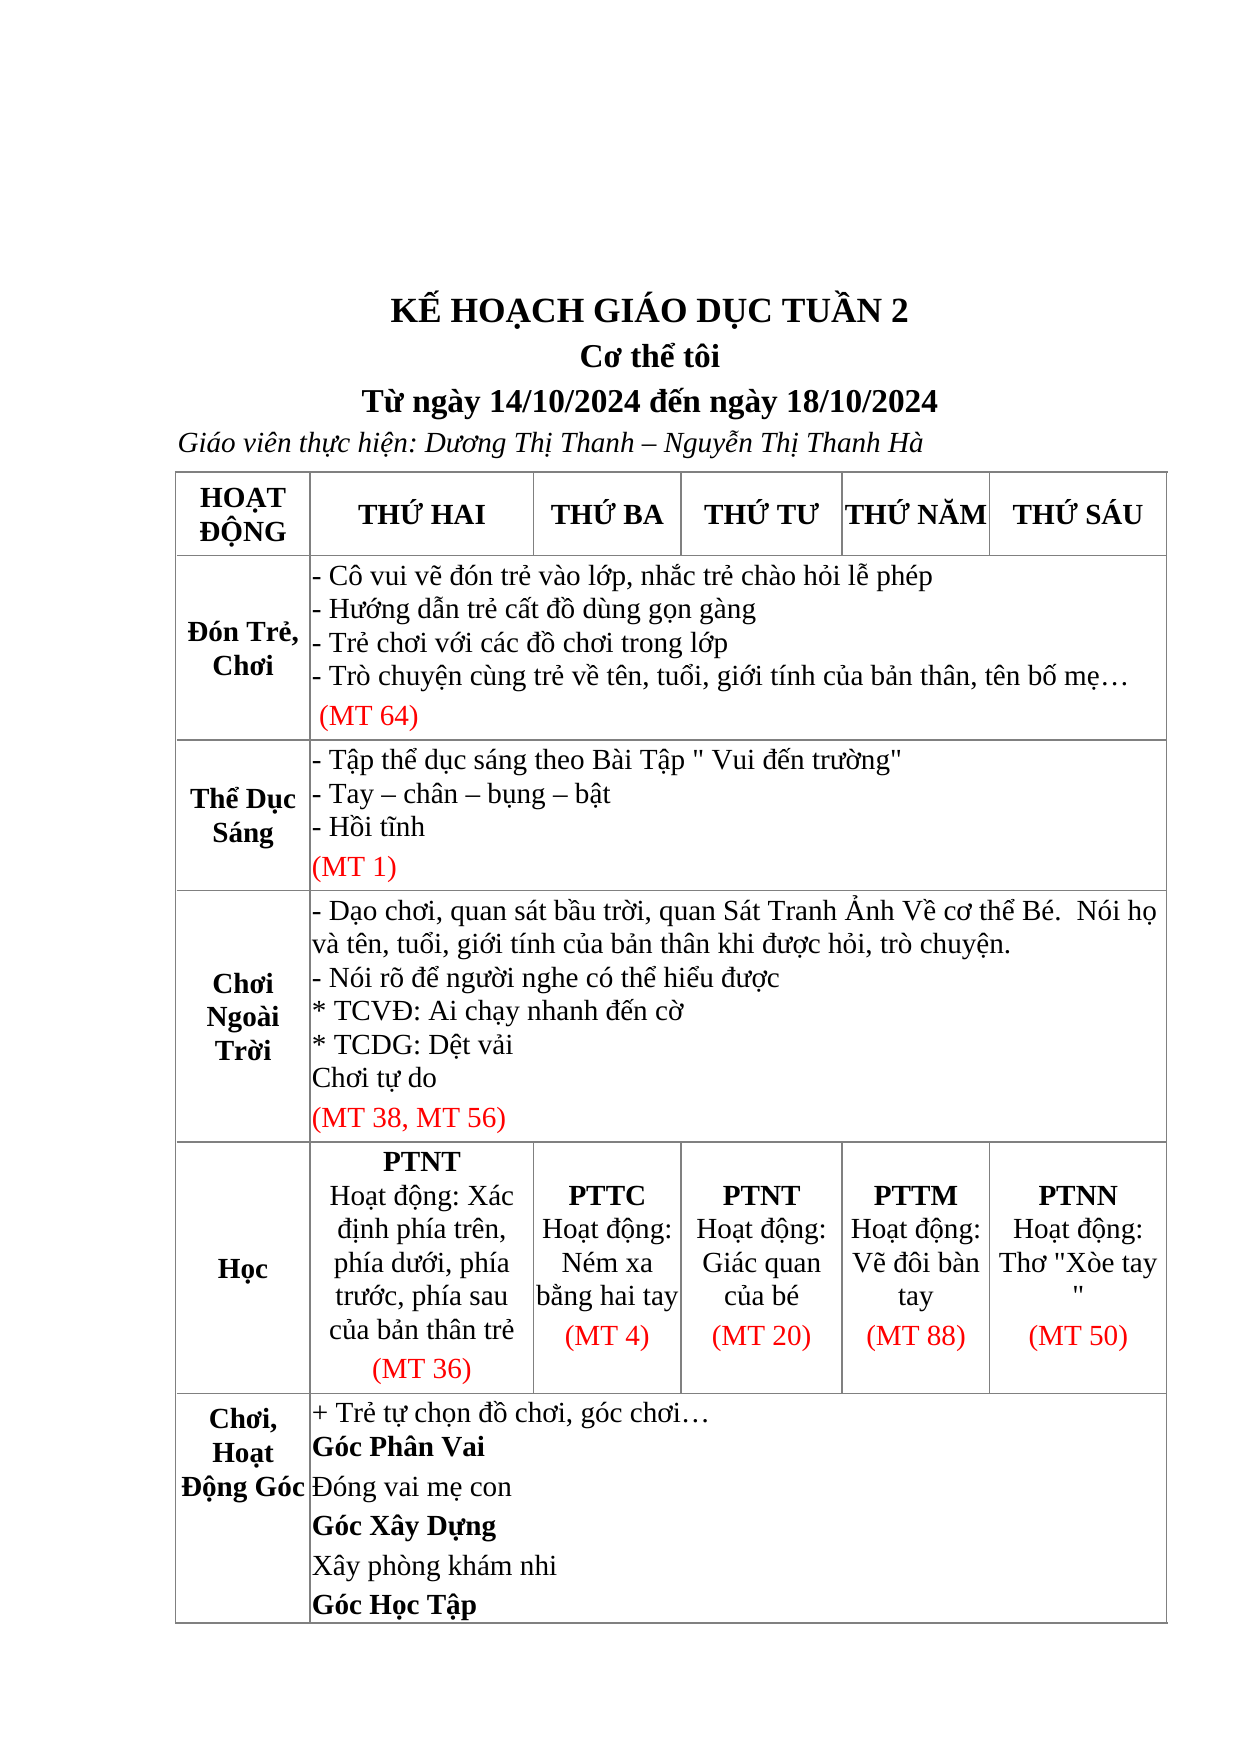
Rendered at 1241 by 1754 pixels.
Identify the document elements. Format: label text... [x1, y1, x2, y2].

text Giáo viên thực hiện: Dương Thị Thanh – Nguyễn Thị Thanh Hà [177, 425, 1122, 459]
text Cơ thể tôi [177, 337, 1122, 375]
text Từ ngày 14/10/2024 đến ngày 18/10/2024 [177, 381, 1122, 419]
table_cell PTTM Hoạt động: Vẽ đôi bàn tay (MT 88) [843, 1143, 989, 1392]
table_cell Chơi, Hoạt Động Góc [176, 1394, 309, 1622]
table_header HOẠT ĐỘNG [176, 473, 309, 555]
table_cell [311, 1394, 1166, 1622]
text KẾ HOẠCH GIÁO DỤC TUẦN 2 [177, 290, 1122, 331]
table_cell Đón Trẻ, Chơi [176, 556, 309, 739]
table_cell Học [176, 1142, 309, 1392]
table_cell - Tập thể dục sáng theo Bài Tập " Vui đến trường" - Tay – chân – bụng – bật - Hồi tĩnh (MT 1) [311, 741, 1166, 890]
table_cell PTNN Hoạt động: Thơ "Xòe tay " (MT 50) [990, 1143, 1166, 1392]
table_header THỨ HAI [311, 473, 533, 555]
table_header THỨ NĂM [843, 473, 989, 555]
table_header THỨ BA [534, 473, 680, 555]
table_cell PTTC Hoạt động: Ném xa bằng hai tay (MT 4) [534, 1143, 680, 1392]
table_cell Chơi Ngoài Trời [176, 891, 309, 1141]
table_cell Thể Dục Sáng [176, 740, 309, 890]
table_cell - Dạo chơi, quan sát bầu trời, quan Sát Tranh Ảnh Về cơ thể Bé. Nói họ và tên, tuổi, giới tính của bản thân khi được hỏi, trò chuyện. - Nói rõ để người nghe có thể hiểu được * TCVĐ: Ai chạy nhanh đến cờ * TCDG: Dệt vải Chơi tự do (MT 38, MT 56) [311, 891, 1166, 1141]
table_cell PTNT Hoạt động: Giác quan của bé (MT 20) [682, 1143, 841, 1392]
table_header THỨ TƯ [682, 473, 841, 555]
table_header THỨ SÁU [990, 473, 1166, 555]
table_cell PTNT Hoạt động: Xác định phía trên, phía dưới, phía trước, phía sau của bản thân trẻ (MT 36) [311, 1143, 533, 1392]
table_cell - Cô vui vẽ đón trẻ vào lớp, nhắc trẻ chào hỏi lễ phép - Hướng dẫn trẻ cất đồ dùng gọn gàng - Trẻ chơi với các đồ chơi trong lớp - Trò chuyện cùng trẻ về tên, tuổi, giới tính của bản thân, tên bố mẹ… (MT 64) [311, 556, 1166, 739]
